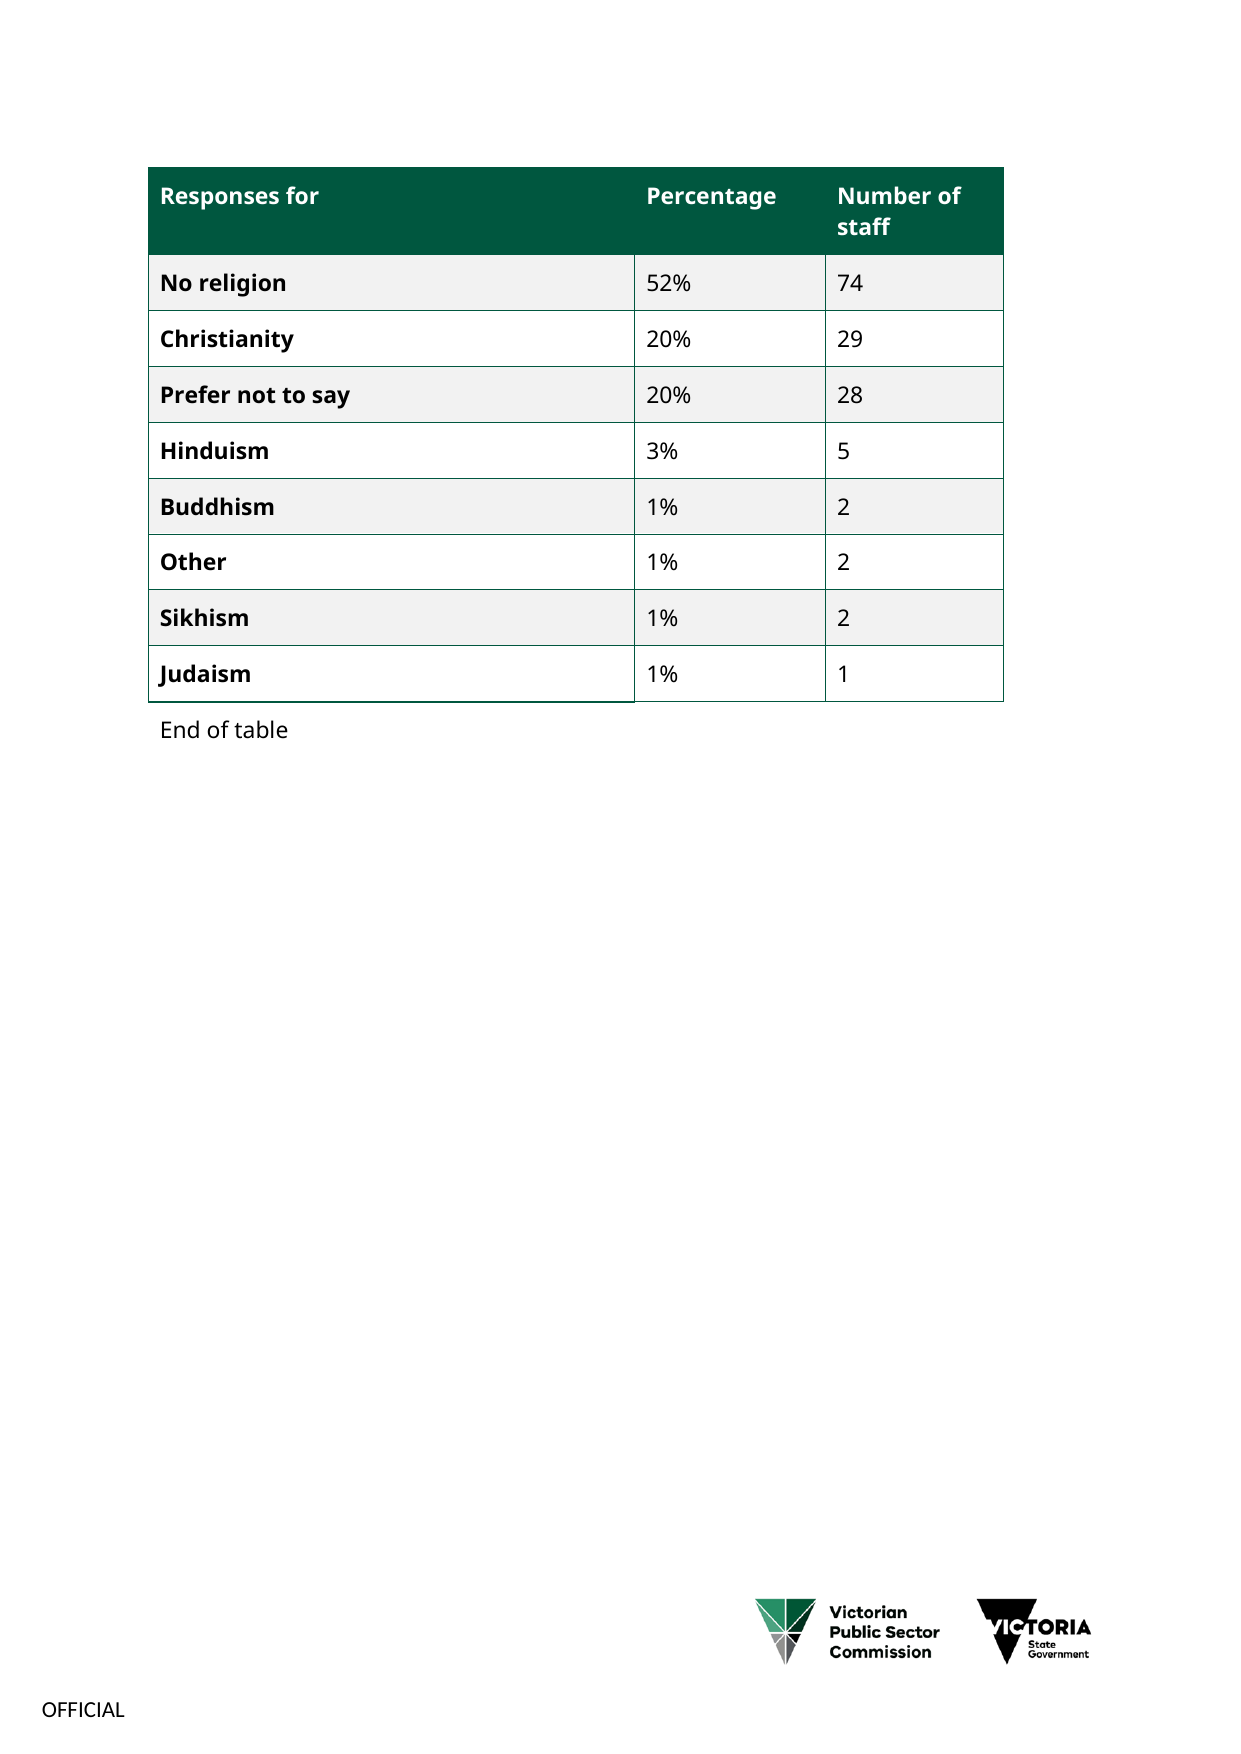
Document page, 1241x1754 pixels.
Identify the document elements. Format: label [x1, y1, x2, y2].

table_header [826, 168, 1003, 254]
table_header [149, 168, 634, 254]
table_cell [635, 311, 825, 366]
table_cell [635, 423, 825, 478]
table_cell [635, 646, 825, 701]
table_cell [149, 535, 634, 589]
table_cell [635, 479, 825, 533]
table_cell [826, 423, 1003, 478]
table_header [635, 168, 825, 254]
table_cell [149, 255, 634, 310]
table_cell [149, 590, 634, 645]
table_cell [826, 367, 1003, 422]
picture [754, 1598, 1093, 1666]
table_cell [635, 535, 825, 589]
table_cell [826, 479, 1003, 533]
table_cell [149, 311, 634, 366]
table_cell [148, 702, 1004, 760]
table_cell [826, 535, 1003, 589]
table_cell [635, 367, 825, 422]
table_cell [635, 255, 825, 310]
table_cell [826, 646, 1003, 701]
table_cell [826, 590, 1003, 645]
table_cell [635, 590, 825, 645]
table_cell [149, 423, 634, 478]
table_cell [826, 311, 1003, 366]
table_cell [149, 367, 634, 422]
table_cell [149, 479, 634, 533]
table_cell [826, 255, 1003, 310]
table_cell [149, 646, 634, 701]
